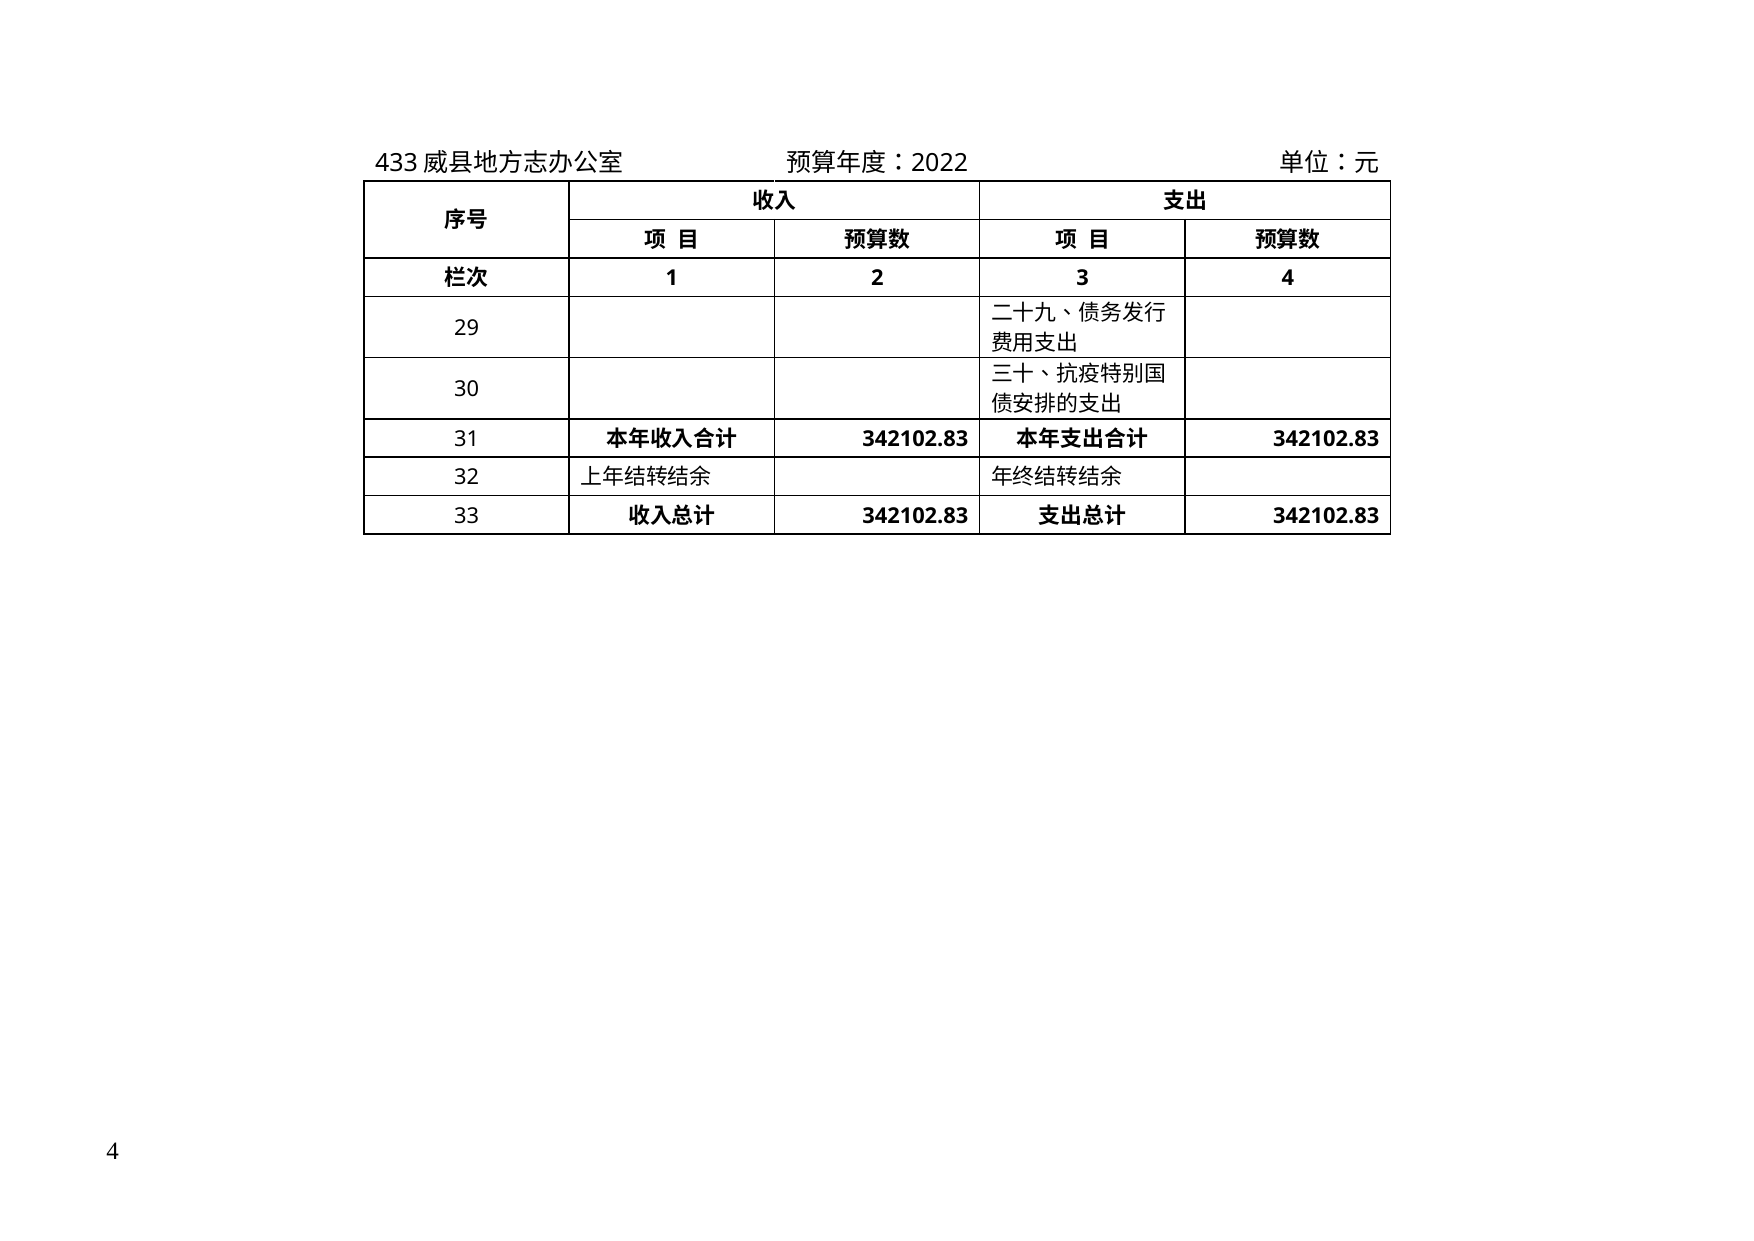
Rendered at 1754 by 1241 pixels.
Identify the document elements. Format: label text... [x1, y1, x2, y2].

table_cell 收入 [570, 182, 979, 219]
table_cell 342102.83 [775, 420, 979, 456]
table_cell 栏次 [365, 259, 568, 296]
table_header 433威县地方志办公室 [365, 143, 774, 180]
table_cell 30 [365, 358, 568, 418]
table_cell 二十九、债务发行费用支出 [980, 297, 1184, 357]
table_cell 预算数 [775, 220, 979, 257]
table_cell 1 [570, 259, 774, 296]
table_cell [775, 358, 979, 418]
table_cell [1186, 458, 1390, 495]
table_cell [775, 297, 979, 357]
table_cell 支出总计 [980, 496, 1184, 533]
table_cell 32 [365, 458, 568, 495]
table_cell 序号 [365, 182, 568, 257]
table_cell 收入总计 [570, 496, 774, 533]
table_cell [570, 297, 774, 357]
table_cell 本年收入合计 [570, 420, 774, 456]
table_cell 33 [365, 496, 568, 533]
table_cell 342102.83 [1186, 496, 1390, 533]
table_cell [1186, 358, 1390, 418]
table_cell [1186, 297, 1390, 357]
table_cell 29 [365, 297, 568, 357]
table_cell 项 目 [980, 220, 1184, 257]
table_cell 3 [980, 259, 1184, 296]
table_cell 342102.83 [775, 496, 979, 533]
table_cell 4 [1186, 259, 1390, 296]
table_cell 2 [775, 259, 979, 296]
table_cell 年终结转结余 [980, 458, 1184, 495]
table_cell 预算数 [1186, 220, 1390, 257]
table_cell 342102.83 [1186, 420, 1390, 456]
table_header 预算年度：2022 [775, 143, 979, 180]
table_cell 上年结转结余 [570, 458, 774, 495]
table_cell 支出 [980, 182, 1390, 219]
table_cell 项 目 [570, 220, 774, 257]
table_cell 本年支出合计 [980, 420, 1184, 456]
table_cell 31 [365, 420, 568, 456]
table_cell [775, 458, 979, 495]
table_cell 三十、抗疫特别国债安排的支出 [980, 358, 1184, 418]
table_header 单位：元 [980, 143, 1390, 180]
table_cell [570, 358, 774, 418]
